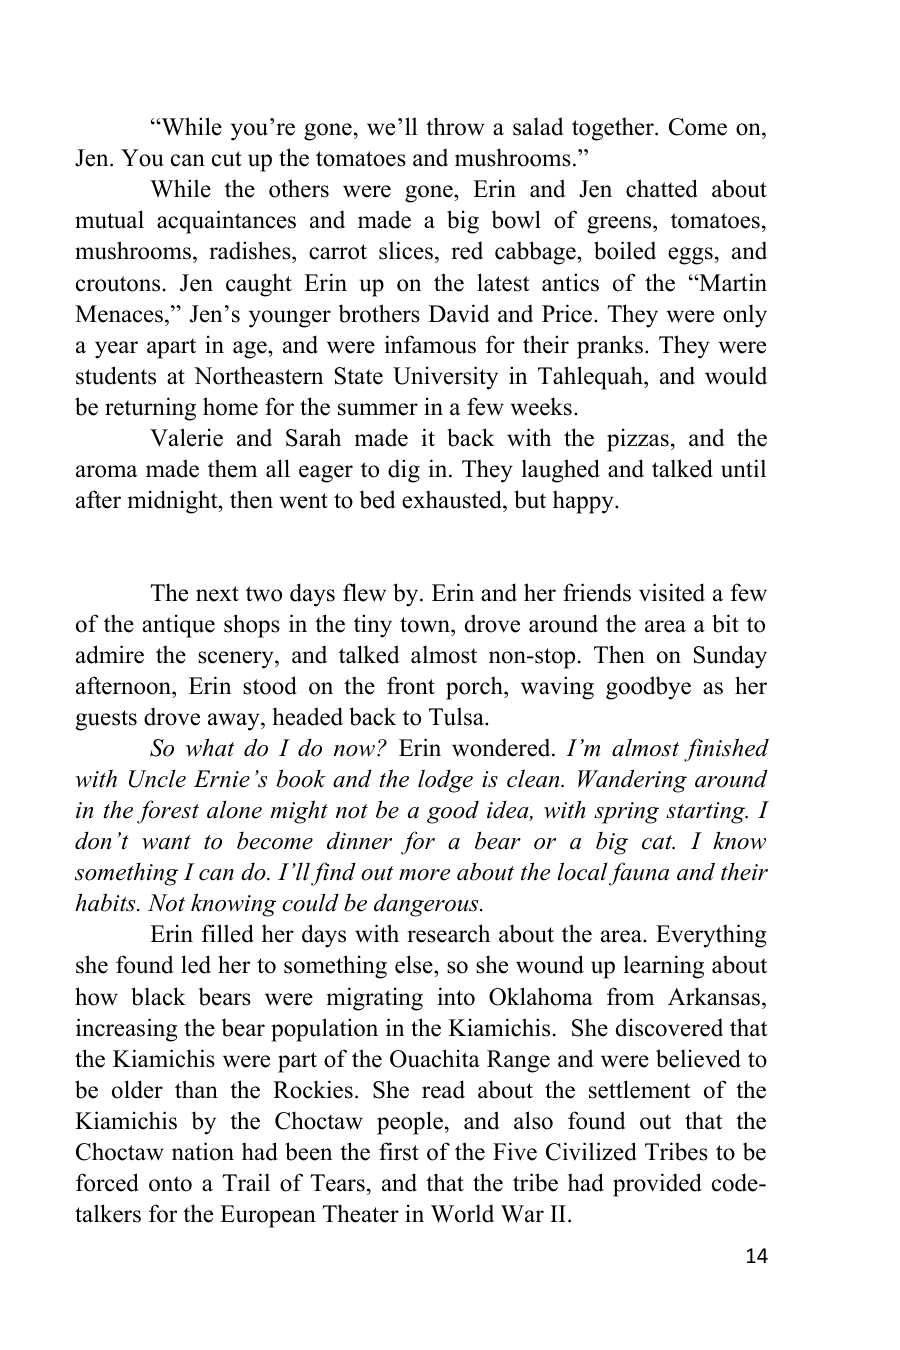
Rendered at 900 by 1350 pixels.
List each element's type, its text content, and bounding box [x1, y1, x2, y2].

text So what do I do now? Erin wondered. I’m almost finished with Uncle Ernie’s book and the lodge is clean. Wandering around in the forest alone might not be a good idea, with spring starting. I don’t want to become dinner for a bear or a big cat. I know something I can do. I’ll find out more about the local fauna and their habits. Not knowing could be dangerous. [75, 733, 768, 917]
text “While you’re gone, we’ll throw a salad together. Come on, Jen. You can cut up the tomatoes and mushrooms.” [75, 112, 768, 172]
text While the others were gone, Erin and Jen chatted about mutual acquaintances and made a big bowl of greens, tomatoes, mushrooms, radishes, carrot slices, red cabbage, boiled eggs, and croutons. Jen caught Erin up on the latest antics of the “Martin Menaces,” Jen’s younger brothers David and Price. They were only a year apart in age, and were infamous for their pranks. They were students at Northeastern State University in Tahlequah, and would be returning home for the summer in a few weeks. [75, 174, 768, 421]
text Valerie and Sarah made it back with the pizzas, and the aroma made them all eager to dig in. They laughed and talked until after midnight, then went to bed exhausted, but happy. [75, 423, 768, 514]
text The next two days flew by. Erin and her friends visited a few of the antique shops in the tiny town, drove around the area a bit to admire the scenery, and talked almost non-stop. Then on Sunday afternoon, Erin stood on the front porch, waving goodbye as her guests drove away, headed back to Tulsa. [75, 578, 768, 731]
text Erin filled her days with research about the area. Everything she found led her to something else, so she wound up learning about how black bears were migrating into Oklahoma from Arkansas, increasing the bear population in the Kiamichis. She discovered that the Kiamichis were part of the Ouachita Range and were believed to be older than the Rockies. She read about the settlement of the Kiamichis by the Choctaw people, and also found out that the Choctaw nation had been the first of the Five Civilized Tribes to be forced onto a Trail of Tears, and that the tribe had provided code-talkers for the European Theater in World War II. [75, 919, 768, 1228]
